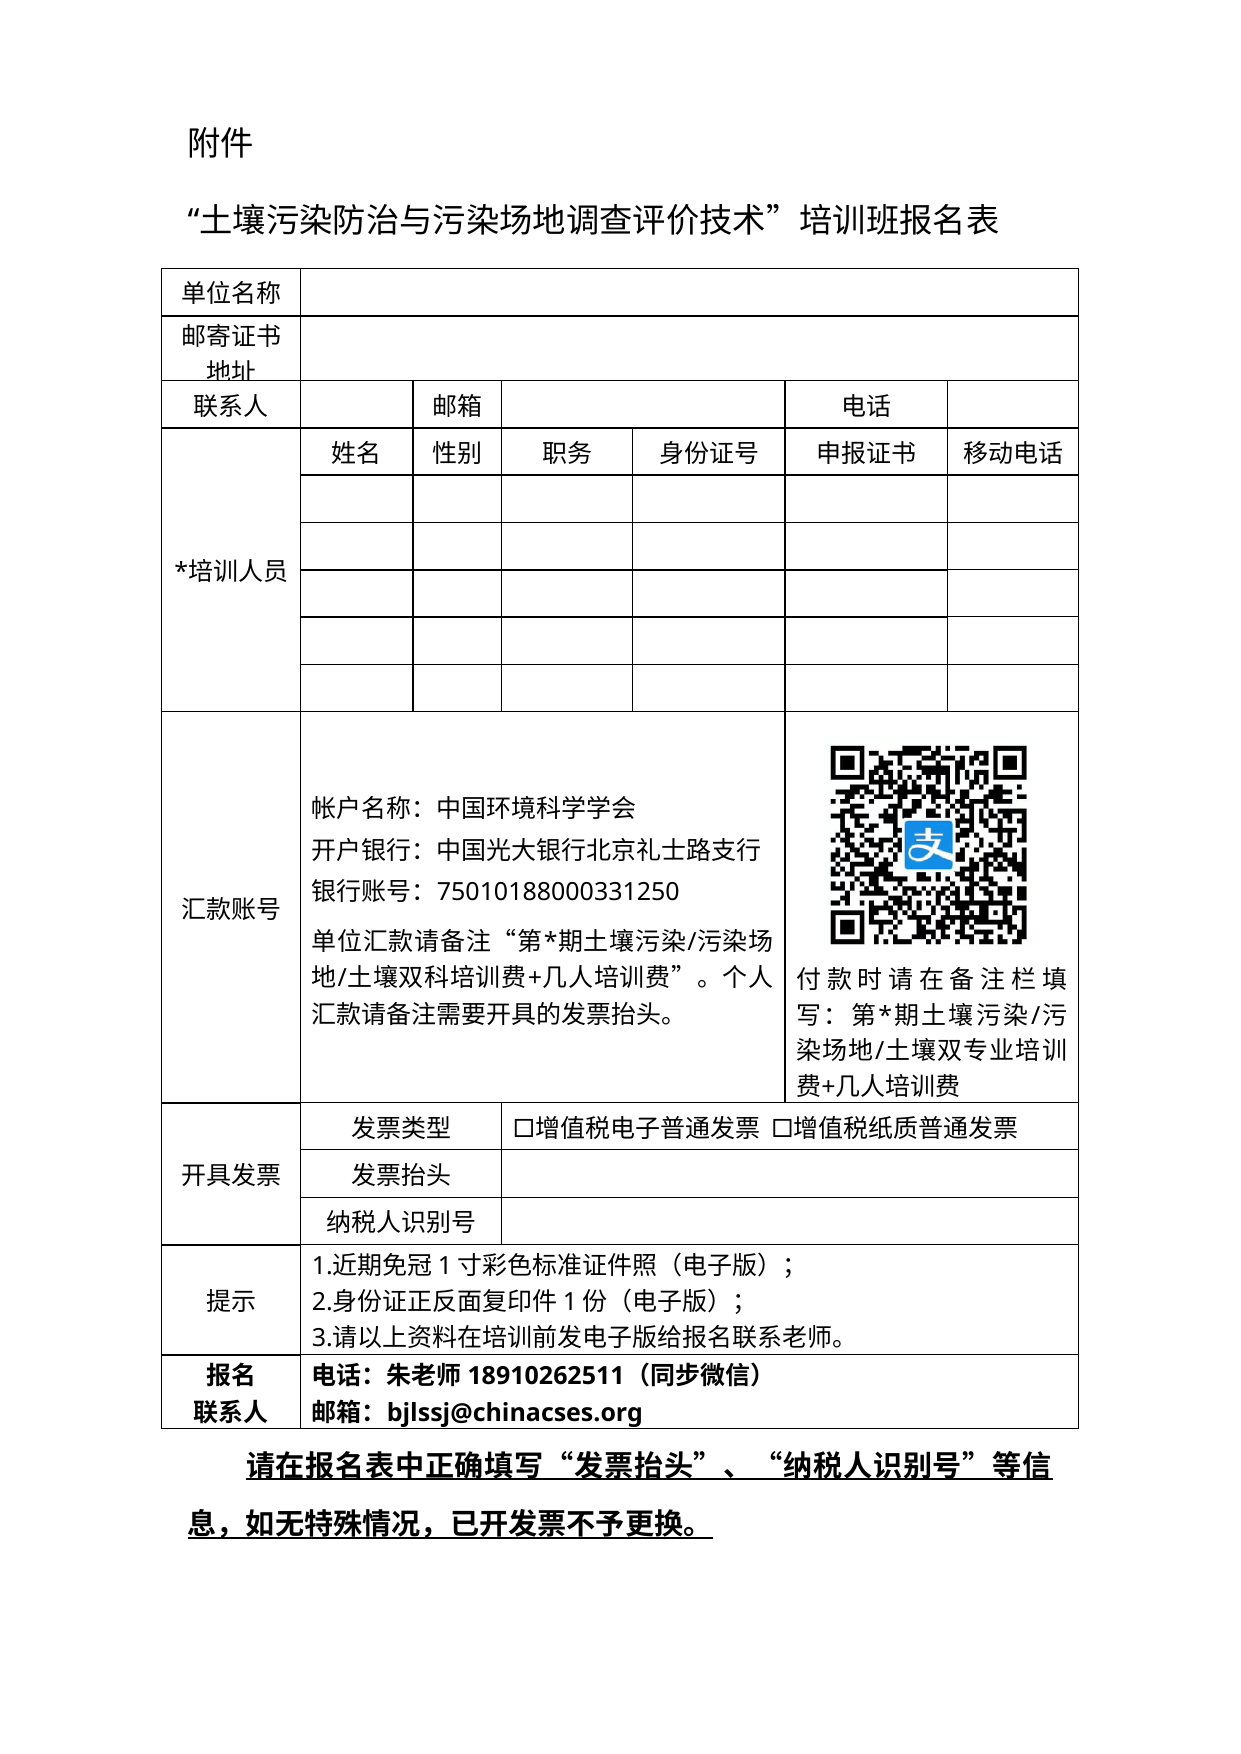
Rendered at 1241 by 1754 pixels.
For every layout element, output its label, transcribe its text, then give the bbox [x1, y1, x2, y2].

table_cell [414, 476, 501, 522]
table_cell [948, 476, 1078, 522]
table_cell 移动电话 [948, 429, 1078, 474]
table_cell [301, 665, 412, 711]
table_cell 付款时请在备注栏填写：第*期土壤污染/污染场地/土壤双专业培训费+几人培训费 [786, 712, 1078, 1102]
table_cell [502, 665, 632, 711]
table_cell [786, 523, 947, 569]
table_cell [948, 381, 1078, 427]
text 请在报名表中正确填写“发票抬头”、“纳税人识别号”等信息，如无特殊情况，已开发票不予更换。 [187, 1429, 1053, 1546]
picture [821, 736, 1032, 946]
table_cell [301, 523, 412, 569]
table_cell 报名 联系人 [162, 1356, 300, 1428]
table_header [301, 269, 1078, 315]
table_cell 邮箱 [414, 381, 501, 427]
table_cell [948, 665, 1078, 711]
table_cell 申报证书 [786, 429, 947, 474]
table_cell [301, 317, 1078, 380]
table_cell [786, 618, 947, 663]
table_cell [948, 570, 1078, 616]
table_cell [502, 571, 632, 616]
table_cell [633, 618, 784, 663]
table_cell [786, 571, 947, 616]
table_cell 身份证号 [633, 429, 784, 474]
table_cell 汇款账号 [162, 712, 300, 1102]
table_cell [502, 1150, 1078, 1197]
table_header 单位名称 [162, 269, 300, 315]
table_cell [301, 571, 412, 616]
table_cell [633, 571, 784, 616]
table_cell *培训人员 [162, 429, 300, 711]
table_cell [502, 476, 632, 522]
table_cell [414, 523, 501, 569]
table_cell 1.近期免冠1寸彩色标准证件照（电子版）； 2.身份证正反面复印件1份（电子版）； 3.请以上资料在培训前发电子版给报名联系老师。 [301, 1245, 1078, 1354]
table_cell 电话：朱老师 18910262511（同步微信） 邮箱：bjlssj@chinacses.org [301, 1355, 1078, 1428]
text 附件 [187, 114, 1053, 166]
table_cell [786, 476, 947, 522]
table_cell [786, 665, 947, 711]
text “土壤污染防治与污染场地调查评价技术”培训班报名表 [187, 191, 1053, 243]
table_cell 性别 [414, 429, 501, 474]
table_cell [502, 618, 632, 663]
table_cell 职务 [502, 429, 632, 474]
table_cell [414, 571, 501, 616]
table_cell 邮寄证书地址 [162, 317, 300, 380]
table_cell 提示 [162, 1246, 300, 1354]
table_cell [502, 381, 784, 427]
table_cell 帐户名称：中国环境科学学会 开户银行：中国光大银行北京礼士路支行 银行账号：75010188000331250 单位汇款请备注“第*期土壤污染/污染场地/土壤双科培训费+几人培训费”。个人汇款请备注需要开具的发票抬头。 [301, 712, 784, 1102]
table_cell 发票类型 [301, 1103, 501, 1149]
table_cell [301, 381, 412, 427]
table_cell 联系人 [162, 381, 300, 427]
table_cell 纳税人识别号 [301, 1198, 501, 1244]
table_cell [948, 523, 1078, 569]
table_cell [301, 618, 412, 663]
table_cell 姓名 [301, 429, 412, 474]
table_cell [633, 665, 784, 711]
table_cell [414, 665, 501, 711]
table_cell 发票抬头 [301, 1150, 501, 1197]
table_cell [301, 476, 412, 522]
table_cell [502, 523, 632, 569]
table_cell [633, 476, 784, 522]
table_cell 电话 [786, 381, 947, 427]
table_cell [502, 1198, 1078, 1244]
table_cell [633, 523, 784, 569]
table_cell [414, 618, 501, 663]
table_cell [948, 617, 1078, 663]
table_cell 增值税电子普通发票 增值税纸质普通发票 [502, 1103, 1078, 1149]
table_cell 开具发票 [162, 1104, 300, 1244]
